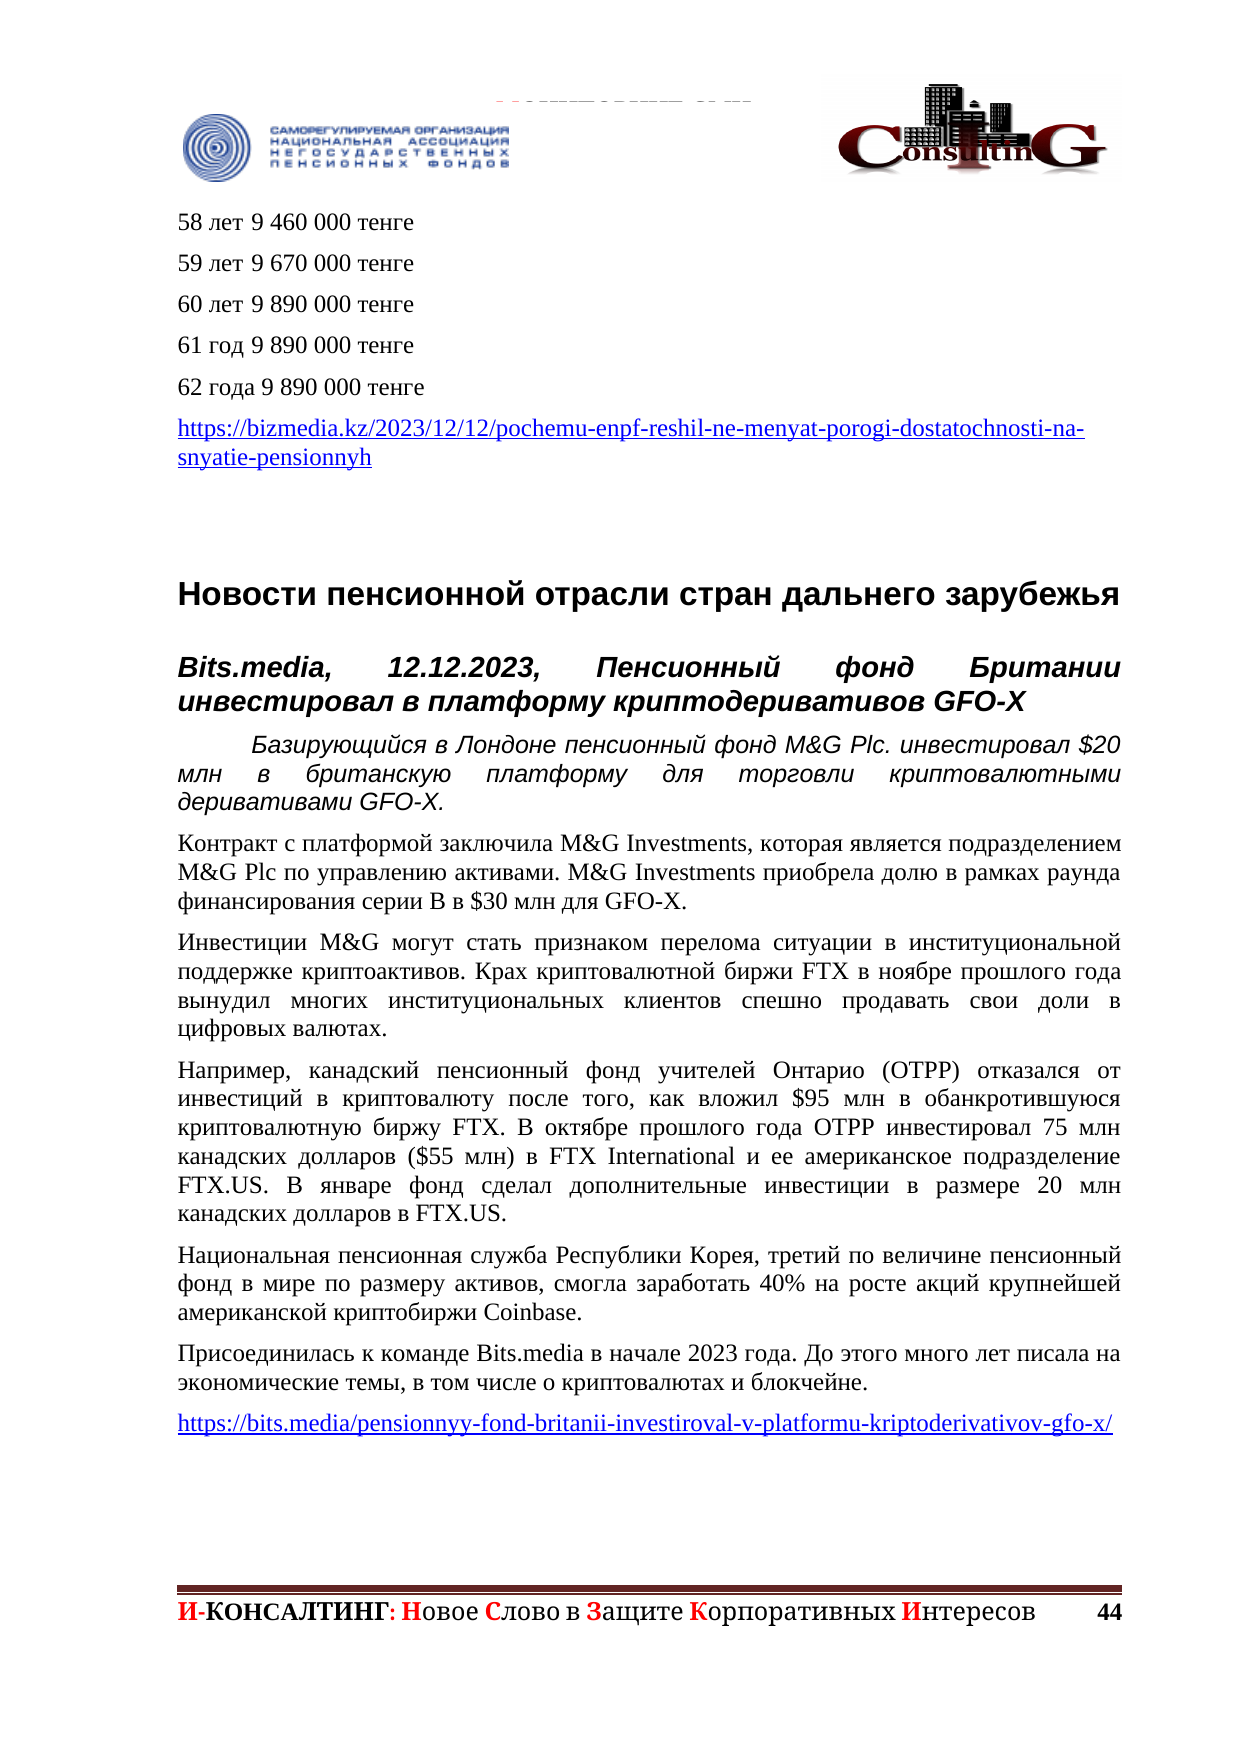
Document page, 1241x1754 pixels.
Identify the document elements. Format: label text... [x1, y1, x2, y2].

text Присоединилась к команде Bits.media в начале 2023 года. До этого много лет писала на экономические темы, в том числе о криптовалютах и блокчейне. [177, 1338, 1122, 1396]
subtitle Bits.media, 12.12.2023, Пенсионный фонд Британии инвестировал в платформу криптодеривативов GFO-X [177, 650, 1122, 717]
text 59 лет 9 670 000 тенге [177, 248, 1122, 277]
text 60 лет 9 890 000 тенге [177, 289, 1122, 318]
text Контракт с платформой заключила M&G Investments, которая является подразделением M&G Plc по управлению активами. M&G Investments приобрела долю в рамках раунда финансирования серии B в $30 млн для GFO-X. [177, 828, 1122, 915]
text 62 года 9 890 000 тенге [177, 372, 1122, 401]
text Инвестиции M&G могут стать признаком перелома ситуации в институциональной поддержке криптоактивов. Крах криптовалютной биржи FTX в ноябре прошлого года вынудил многих институциональных клиентов спешно продавать свои доли в цифровых валютах. [177, 927, 1122, 1042]
text 61 год 9 890 000 тенге [177, 331, 1122, 359]
text 58 лет 9 460 000 тенге [177, 207, 1122, 236]
picture [183, 114, 509, 182]
text https://bizmedia.kz/2023/12/12/pochemu-enpf-reshil-ne-menyat-porogi-dostatochnosti-na-snyatie-pensionnyh [177, 413, 1122, 471]
subtitle Новости пенсионной отрасли стран дальнего зарубежья [177, 574, 1122, 613]
text Национальная пенсионная служба Республики Корея, третий по величине пенсионный фонд в мире по размеру активов, смогла заработать 40% на росте акций крупнейшей американской криптобиржи Coinbase. [177, 1240, 1122, 1326]
text https://bits.media/pensionnyy-fond-britanii-investiroval-v-platformu-kriptoderivativov-gfo-x/ [177, 1408, 1122, 1437]
picture [821, 73, 1122, 182]
text Например, канадский пенсионный фонд учителей Онтарио (OTPP) отказался от инвестиций в криптовалюту после того, как вложил $95 млн в обанкротившуюся криптовалютную биржу FTX. В октябре прошлого года OTPP инвестировал 75 млн канадских долларов ($55 млн) в FTX International и ее американское подразделение FTX.US. В январе фонд сделал дополнительные инвестиции в размере 20 млн канадских долларов в FTX.US. [177, 1055, 1122, 1227]
subtitle Базирующийся в Лондоне пенсионный фонд M&G Plc. инвестировал $20 млн в британскую платформу для торговли криптовалютными деривативами GFO-X. [177, 730, 1122, 816]
